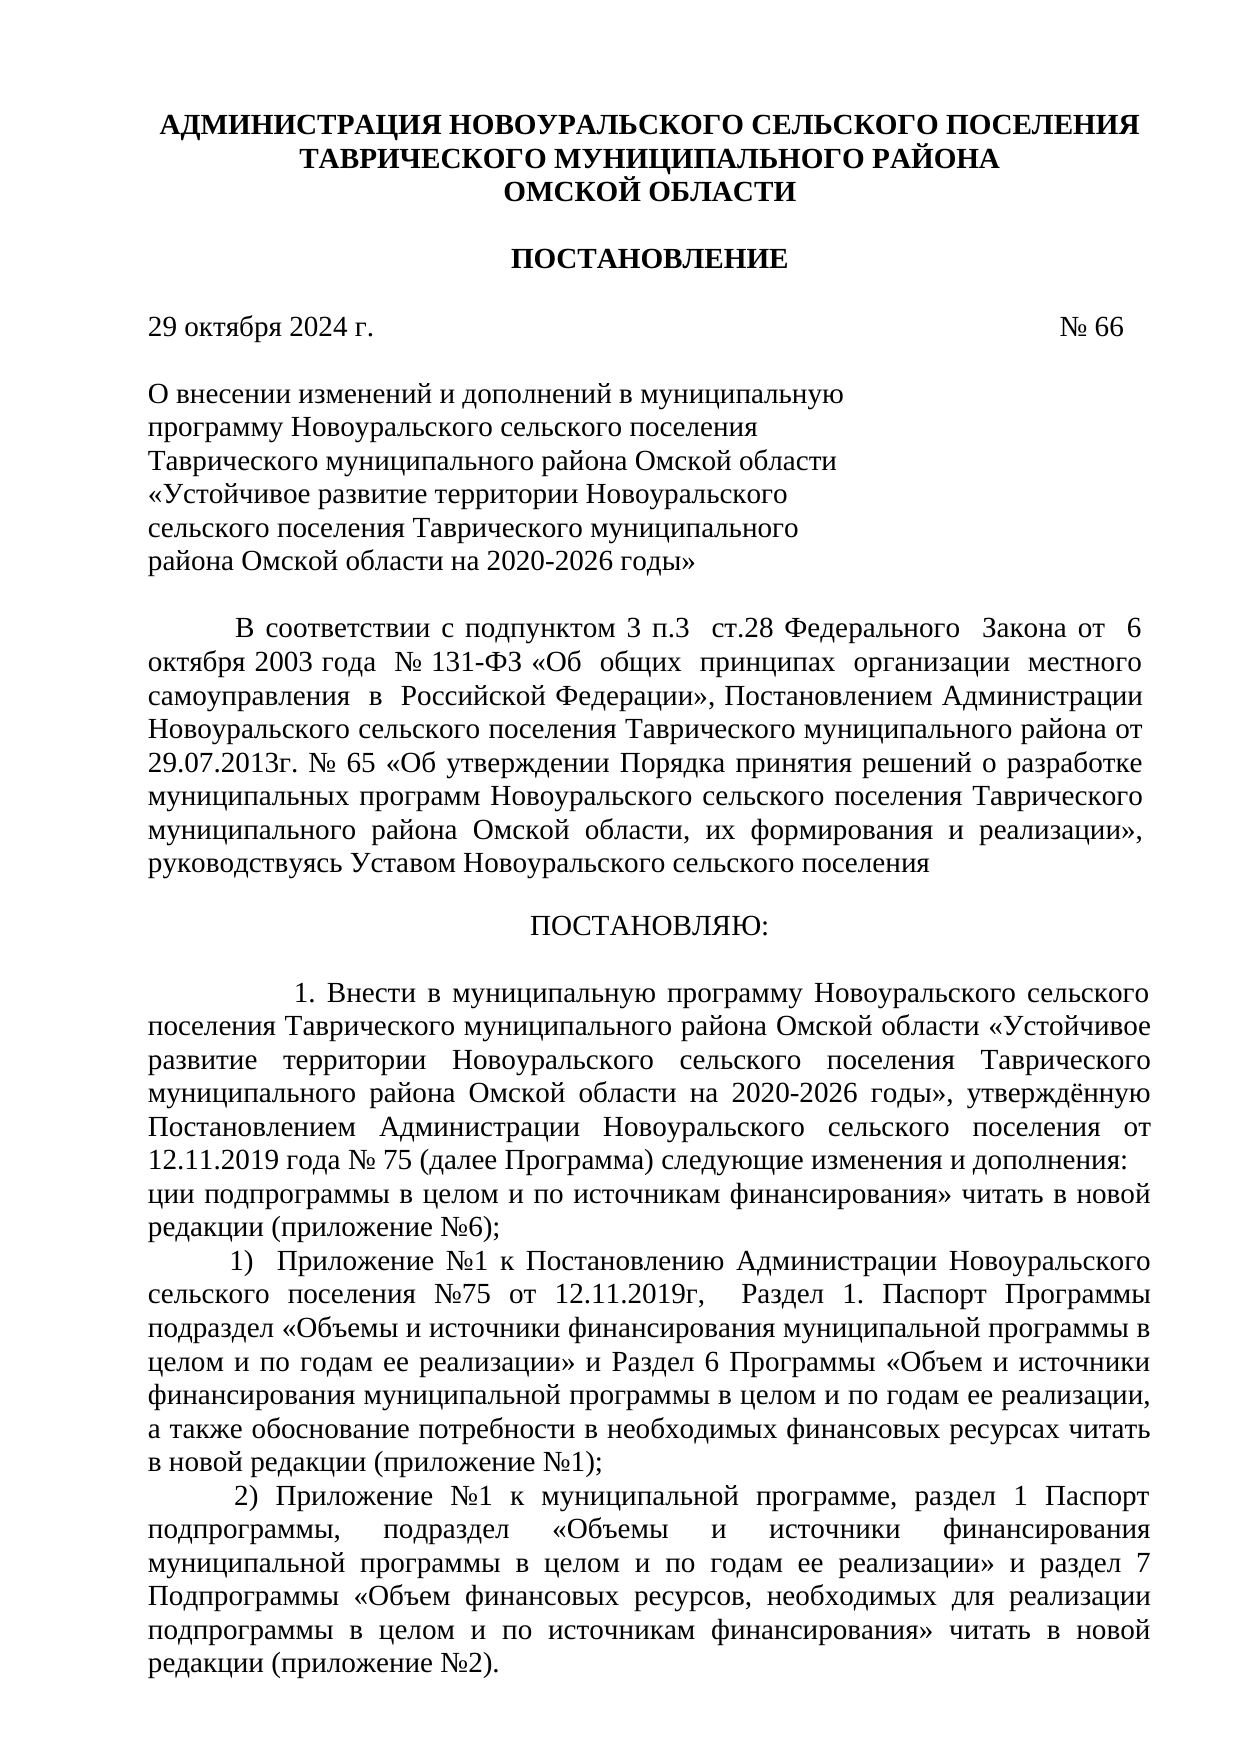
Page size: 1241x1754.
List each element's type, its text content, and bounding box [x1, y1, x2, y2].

text «Устойчивое развитие территории Новоуральского [148, 476, 1168, 510]
text 29 октября 2024 г. № 66 [148, 309, 1152, 342]
text ОМСКОЙ ОБЛАСТИ [148, 174, 1152, 208]
text района Омской области на 2020-2026 годы» [148, 543, 1168, 577]
text АДМИНИСТРАЦИЯ НОВОУРАЛЬСКОГО СЕЛЬСКОГО ПОСЕЛЕНИЯ [148, 107, 1152, 141]
text В соответствии с подпунктом 3 п.3 ст.28 Федерального Закона от 6 октября 2003 года № 131-ФЗ «Об общих принципах организации местного самоуправления в Российской Федерации», Постановлением Администрации Новоуральского сельского поселения Таврического муниципального района от 29.07.2013г. № 65 «Об утверждении Порядка принятия решений о разработке муниципальных программ Новоуральского сельского поселения Таврического муниципального района Омской области, их формирования и реализации», руководствуясь Уставом Новоуральского сельского поселения [148, 611, 1144, 879]
text 1) Приложение №1 к Постановлению Администрации Новоуральского сельского поселения №75 от 12.11.2019г, Раздел 1. Паспорт Программы подраздел «Объемы и источники финансирования муниципальной программы в целом и по годам ее реализации» и Раздел 6 Программы «Объем и источники финансирования муниципальной программы в целом и по годам ее реализации, а также обоснование потребности в необходимых финансовых ресурсах читать в новой редакции (приложение №1); [148, 1243, 1152, 1478]
text Таврического муниципального района Омской области [148, 443, 1168, 476]
text программу Новоуральского сельского поселения [148, 409, 1168, 443]
text ПОСТАНОВЛЯЮ: [148, 908, 1152, 941]
text ТАВРИЧЕСКОГО МУНИЦИПАЛЬНОГО РАЙОНА [148, 141, 1152, 174]
text 1. Внести в муниципальную программу Новоуральского сельского поселения Таврического муниципального района Омской области «Устойчивое развитие территории Новоуральского сельского поселения Таврического муниципального района Омской области на 2020-2026 годы», утверждённую Постановлением Администрации Новоуральского сельского поселения от 12.11.2019 года № 75 (далее Программа) следующие изменения и дополнения: [148, 975, 1152, 1176]
text сельского поселения Таврического муниципального [148, 510, 1168, 543]
text 2) Приложение №1 к муниципальной программе, раздел 1 Паспорт подпрограммы, подраздел «Объемы и источники финансирования муниципальной программы в целом и по годам ее реализации» и раздел 7 Подпрограммы «Объем финансовых ресурсов, необходимых для реализации подпрограммы в целом и по источникам финансирования» читать в новой редакции (приложение №2). [148, 1478, 1152, 1679]
text О внесении изменений и дополнений в муниципальную [148, 376, 1168, 409]
text ПОСТАНОВЛЕНИЕ [148, 242, 1152, 275]
text ции подпрограммы в целом и по источникам финансирования» читать в новой редакции (приложение №6); [148, 1176, 1152, 1243]
